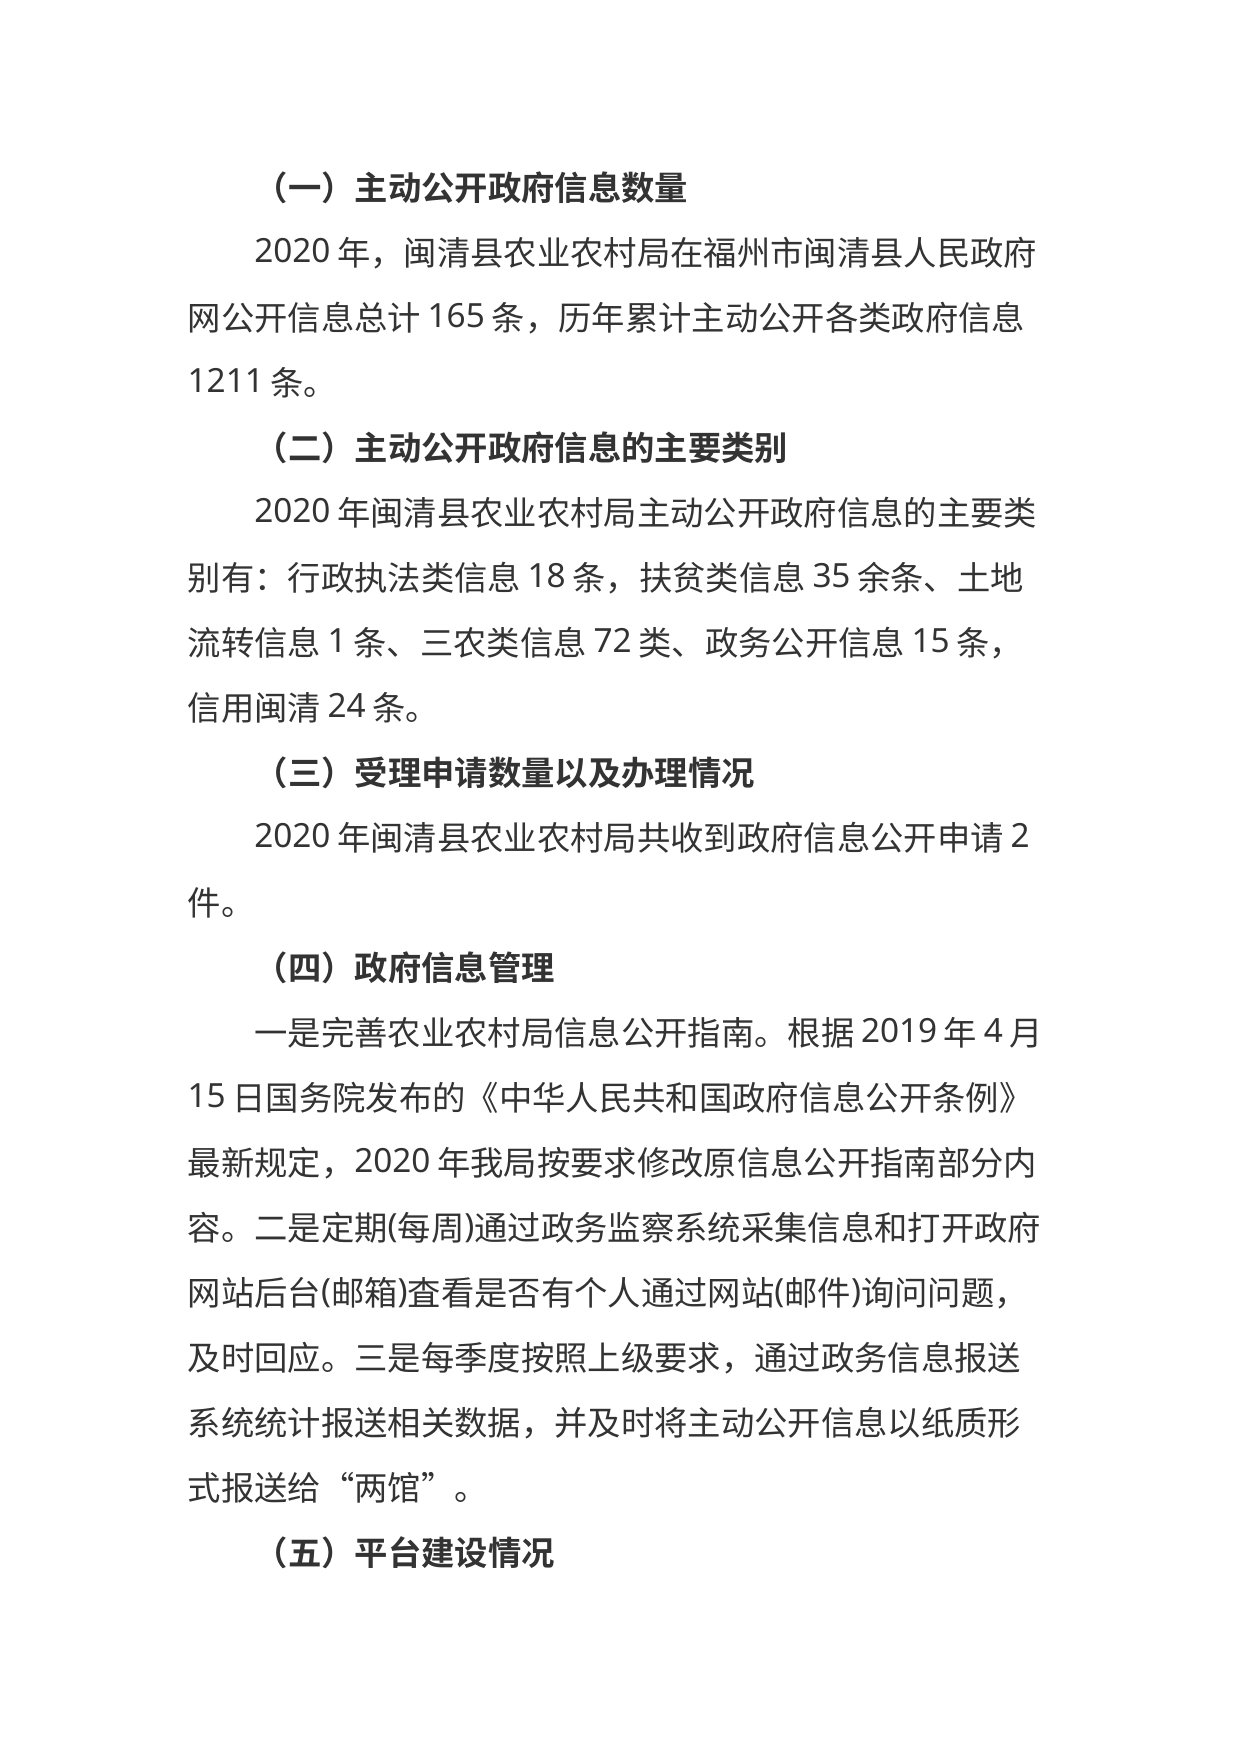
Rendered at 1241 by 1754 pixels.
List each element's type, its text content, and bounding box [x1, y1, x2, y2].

list 2020年闽清县农业农村局主动公开政府信息的主要类别有：行政执法类信息18条，扶贫类信息35余条、土地流转信息1条、三农类信息72类、政务公开信息15条，信用闽清24条。 [187, 487, 1053, 747]
list （四）政府信息管理 [187, 942, 1053, 1007]
list （二）主动公开政府信息的主要类别 [187, 422, 1053, 487]
list 一是完善农业农村局信息公开指南。根据2019年4月15日国务院发布的《中华人民共和国政府信息公开条例》最新规定，2020年我局按要求修改原信息公开指南部分内容。二是定期(每周)通过政务监察系统采集信息和打开政府网站后台(邮箱)査看是否有个人通过网站(邮件)询问问题，及时回应。三是每季度按照上级要求，通过政务信息报送系统统计报送相关数据，并及时将主动公开信息以纸质形式报送给“两馆”。 [187, 1007, 1053, 1527]
list （五）平台建设情况 [187, 1527, 1053, 1592]
list 2020年闽清县农业农村局共收到政府信息公开申请2件。 [187, 812, 1053, 942]
list 2020年，闽清县农业农村局在福州市闽清县人民政府网公开信息总计165条，历年累计主动公开各类政府信息1211条。 [187, 227, 1053, 422]
list （一）主动公开政府信息数量 [187, 162, 1053, 227]
list （三）受理申请数量以及办理情况 [187, 747, 1053, 812]
